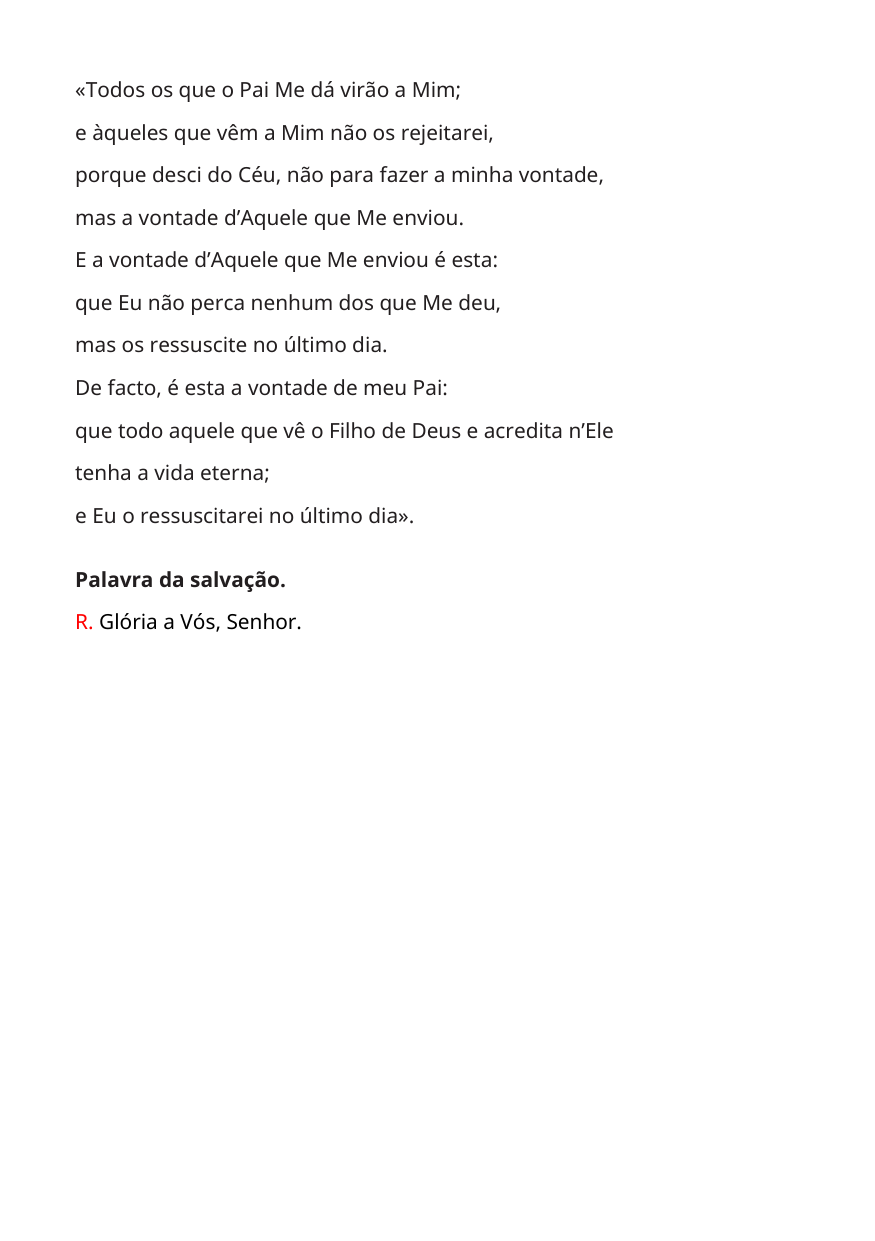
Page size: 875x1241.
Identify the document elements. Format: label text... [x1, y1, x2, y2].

text tenha a vida eterna; [75, 458, 799, 487]
text mas os ressuscite no último dia. [75, 331, 799, 359]
text R. Glória a Vós, Senhor. [75, 607, 799, 636]
text De facto, é esta a vontade de meu Pai: [75, 373, 799, 402]
text e àqueles que vêm a Mim não os rejeitarei, [75, 118, 799, 146]
text «Todos os que o Pai Me dá virão a Mim; [75, 75, 799, 103]
text que Eu não perca nenhum dos que Me deu, [75, 288, 799, 316]
text E a vontade d’Aquele que Me enviou é esta: [75, 245, 799, 274]
text mas a vontade d’Aquele que Me enviou. [75, 203, 799, 231]
text e Eu o ressuscitarei no último dia». [75, 501, 799, 529]
text Palavra da salvação. [75, 565, 799, 593]
text que todo aquele que vê o Filho de Deus e acredita n’Ele [75, 416, 799, 444]
text porque desci do Céu, não para fazer a minha vontade, [75, 160, 799, 189]
